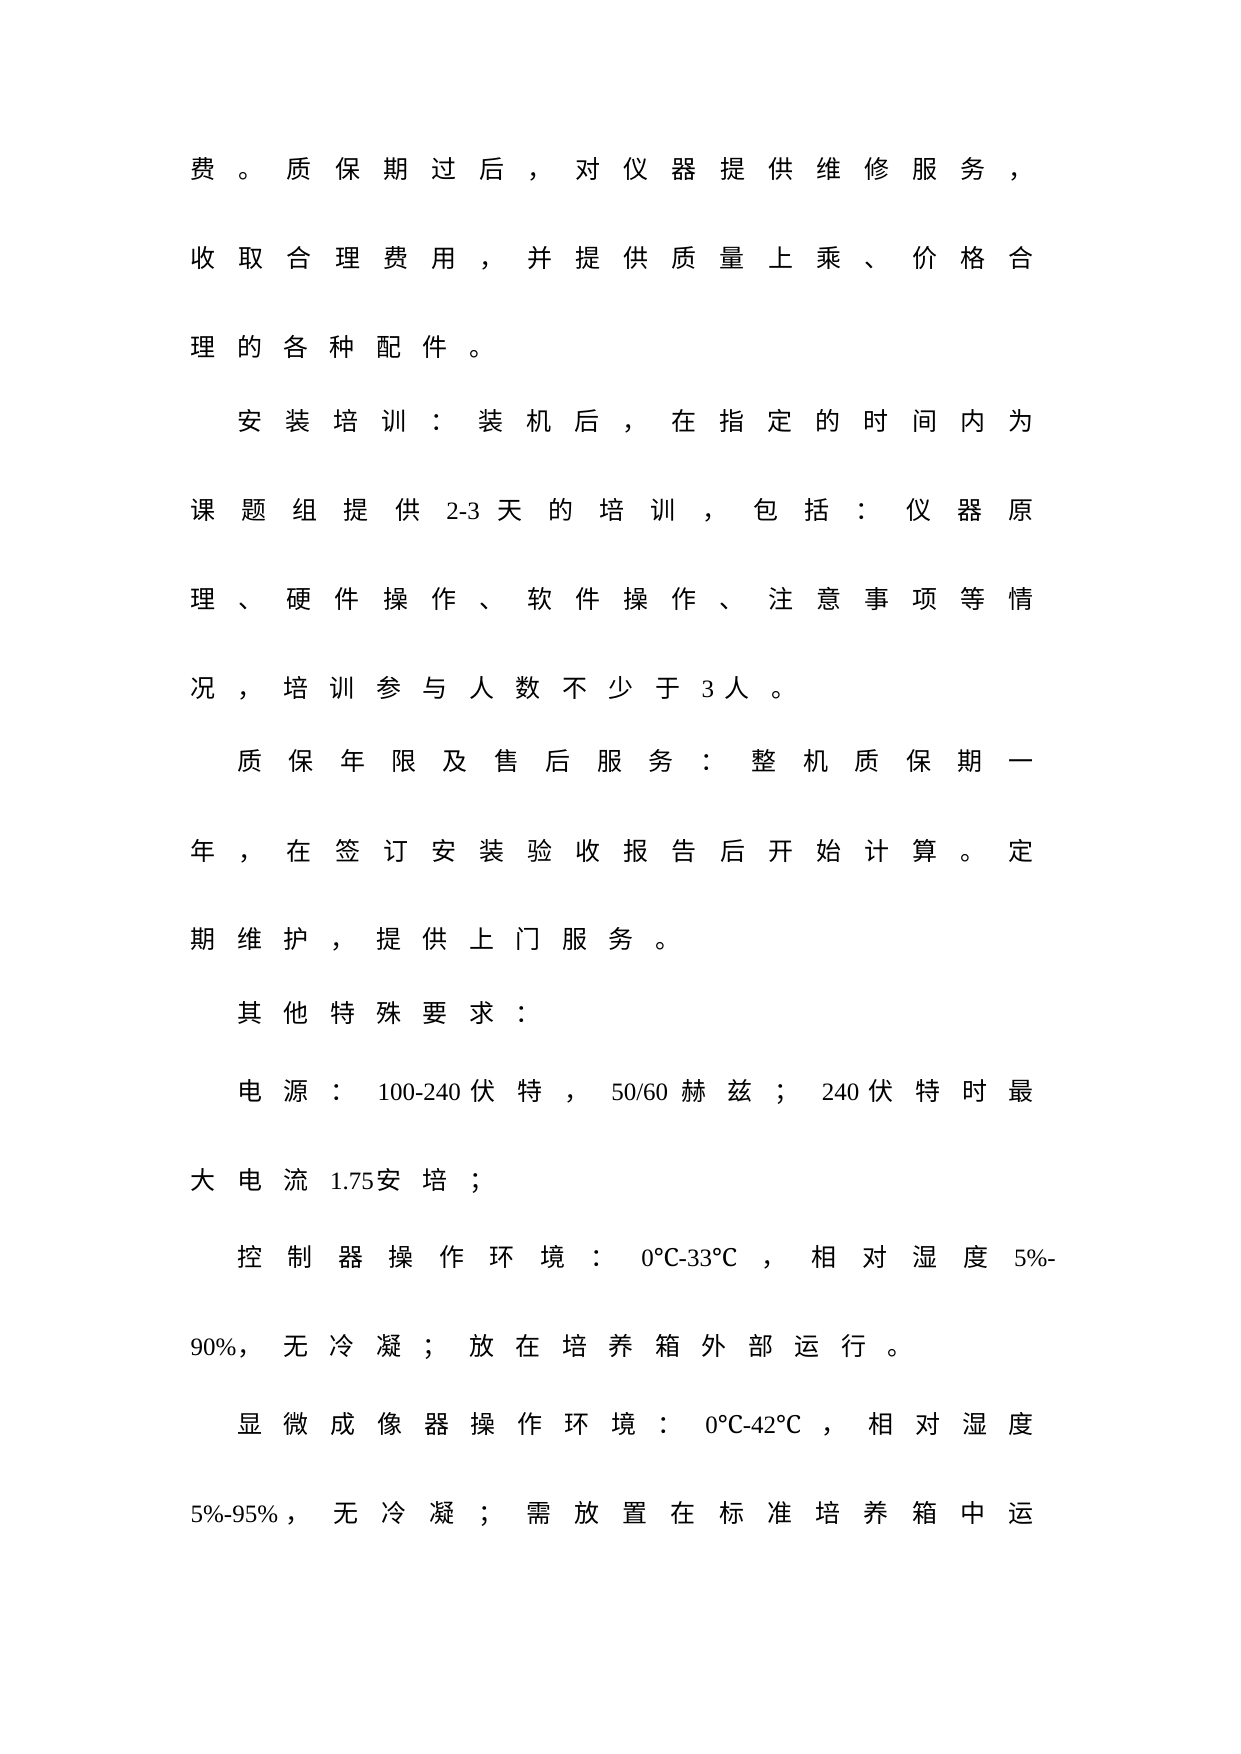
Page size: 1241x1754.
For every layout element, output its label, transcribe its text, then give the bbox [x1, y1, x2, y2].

table_cell 质保年限及售后服务：整机质保期一年，在签订安装验收报告后开始计算。定期维护，提供上门服务。 [179, 730, 1067, 982]
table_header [179, 138, 1067, 389]
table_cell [179, 982, 1067, 1541]
table_cell 安装培训：装机后，在指定的时间内为课题组提供2-3天的培训，包括：仪器原理、硬件操作、软件操作、注意事项等情况，培训参与人数不少于3人。 [179, 390, 1067, 730]
